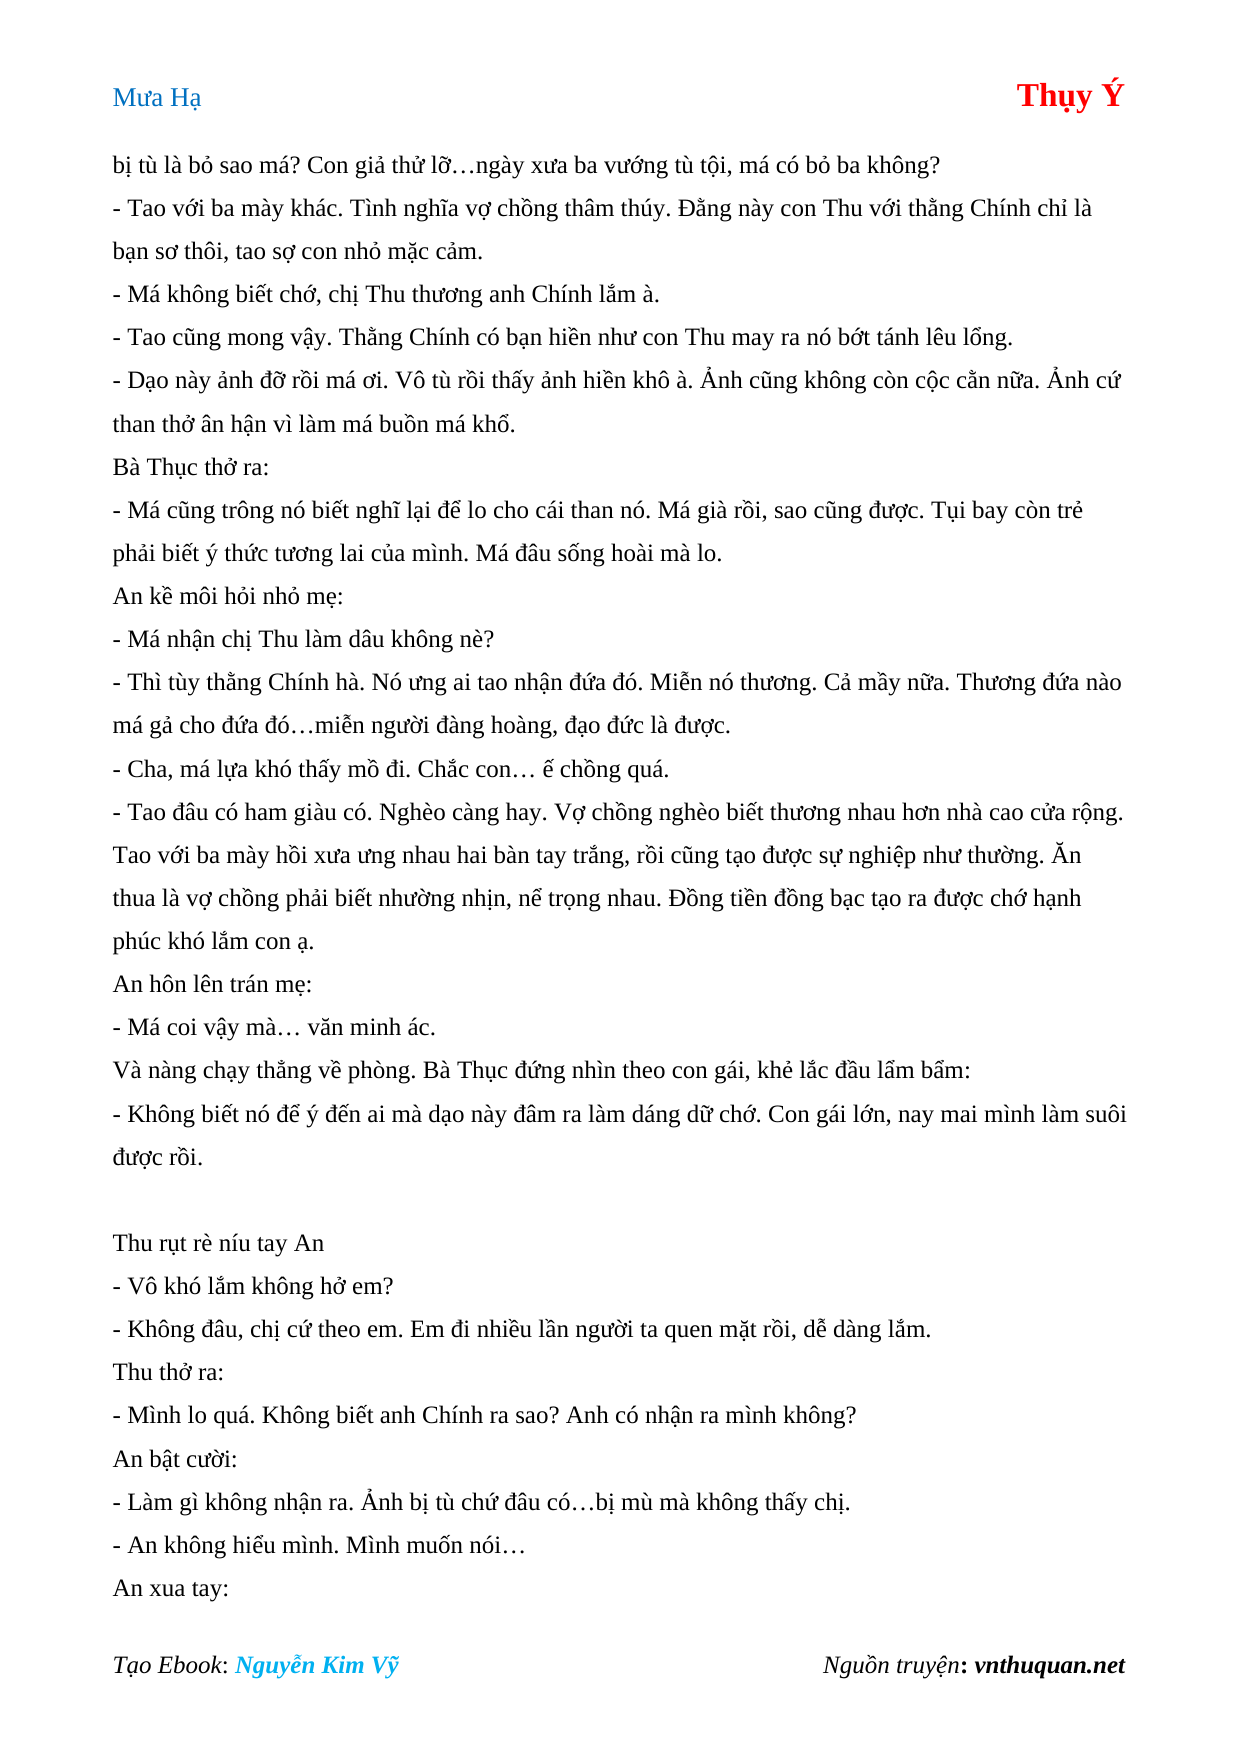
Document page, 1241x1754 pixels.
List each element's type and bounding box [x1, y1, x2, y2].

text [112, 150, 1128, 1602]
